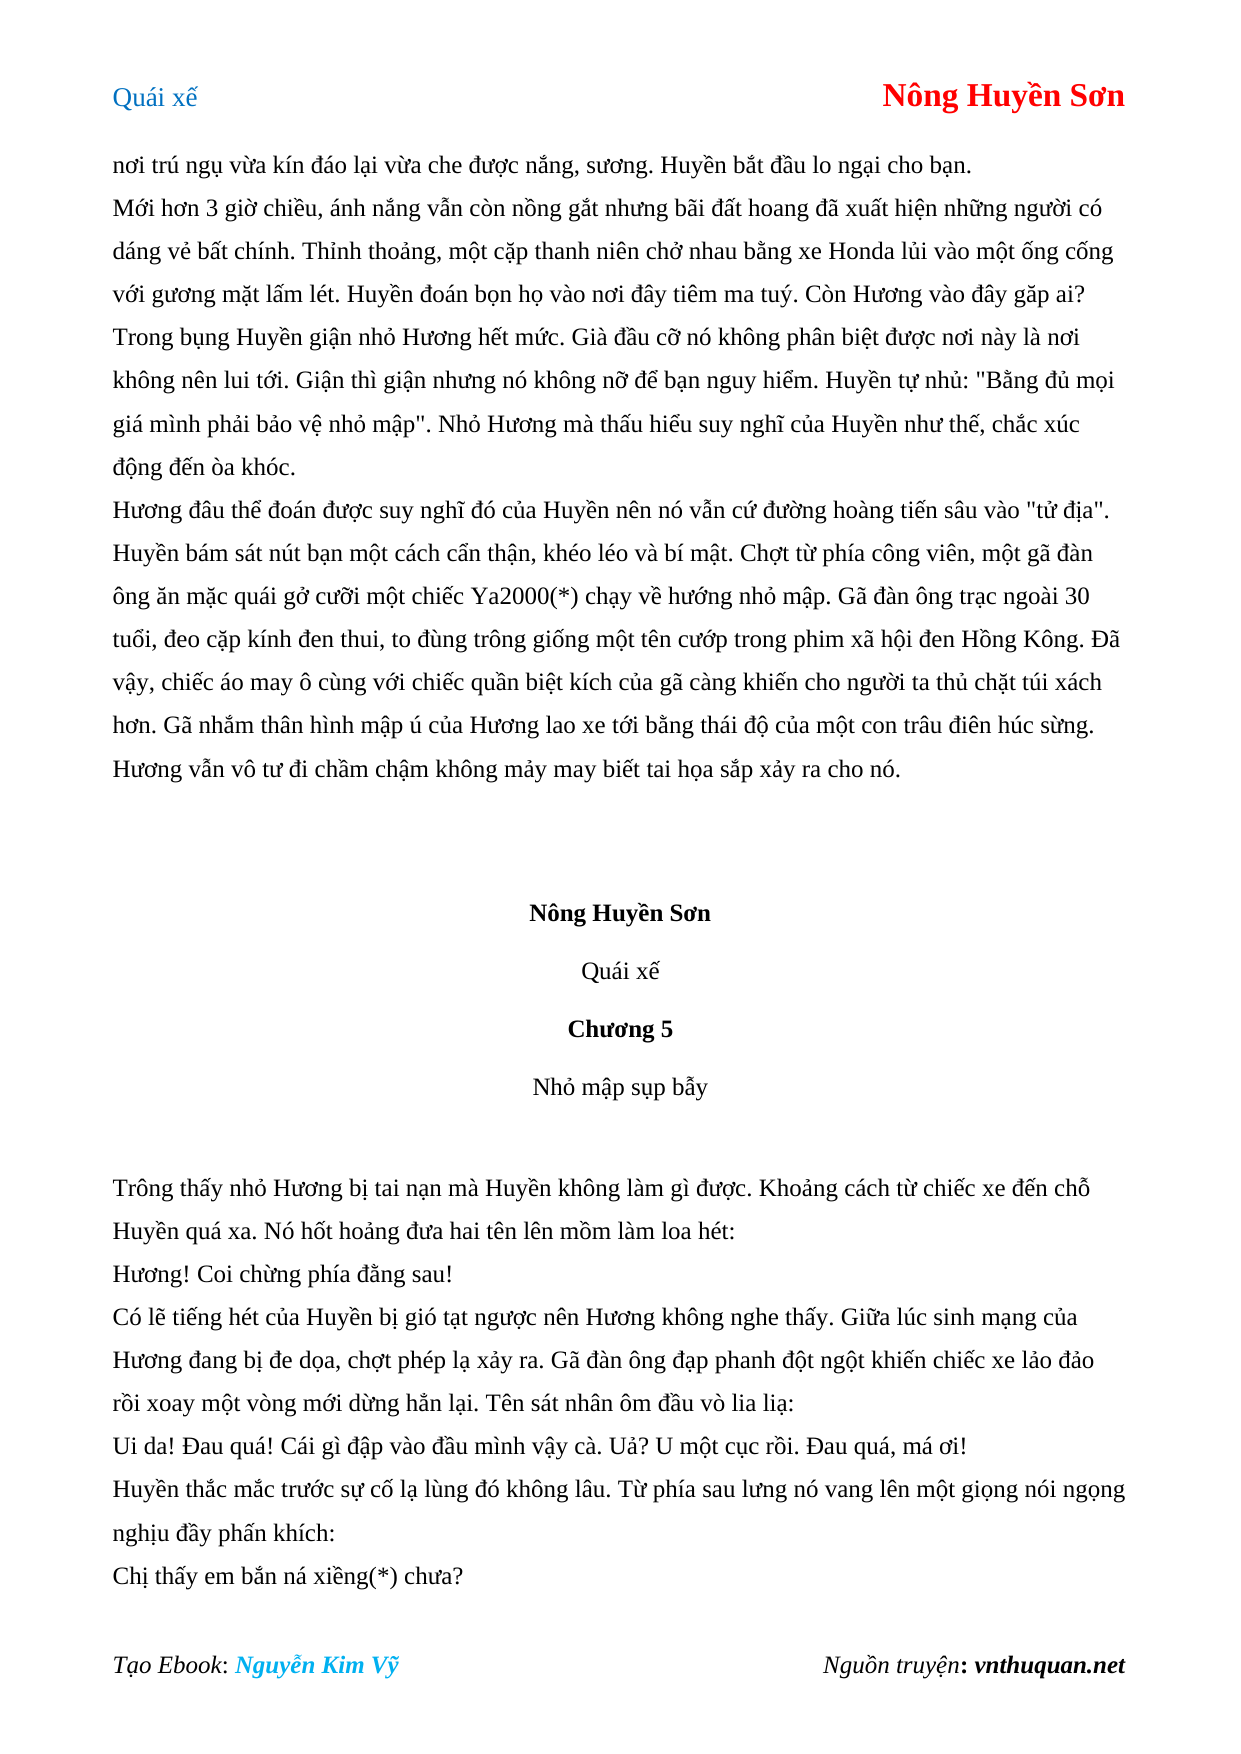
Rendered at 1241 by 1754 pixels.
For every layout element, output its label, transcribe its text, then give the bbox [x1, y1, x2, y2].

text Chương 5 [112, 1014, 1128, 1042]
text Nhỏ mập sụp bẫy [112, 1072, 1128, 1100]
text Nông Huyền Sơn [112, 898, 1128, 927]
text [112, 150, 1128, 826]
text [112, 1129, 1128, 1589]
text Quái xế [112, 956, 1128, 984]
